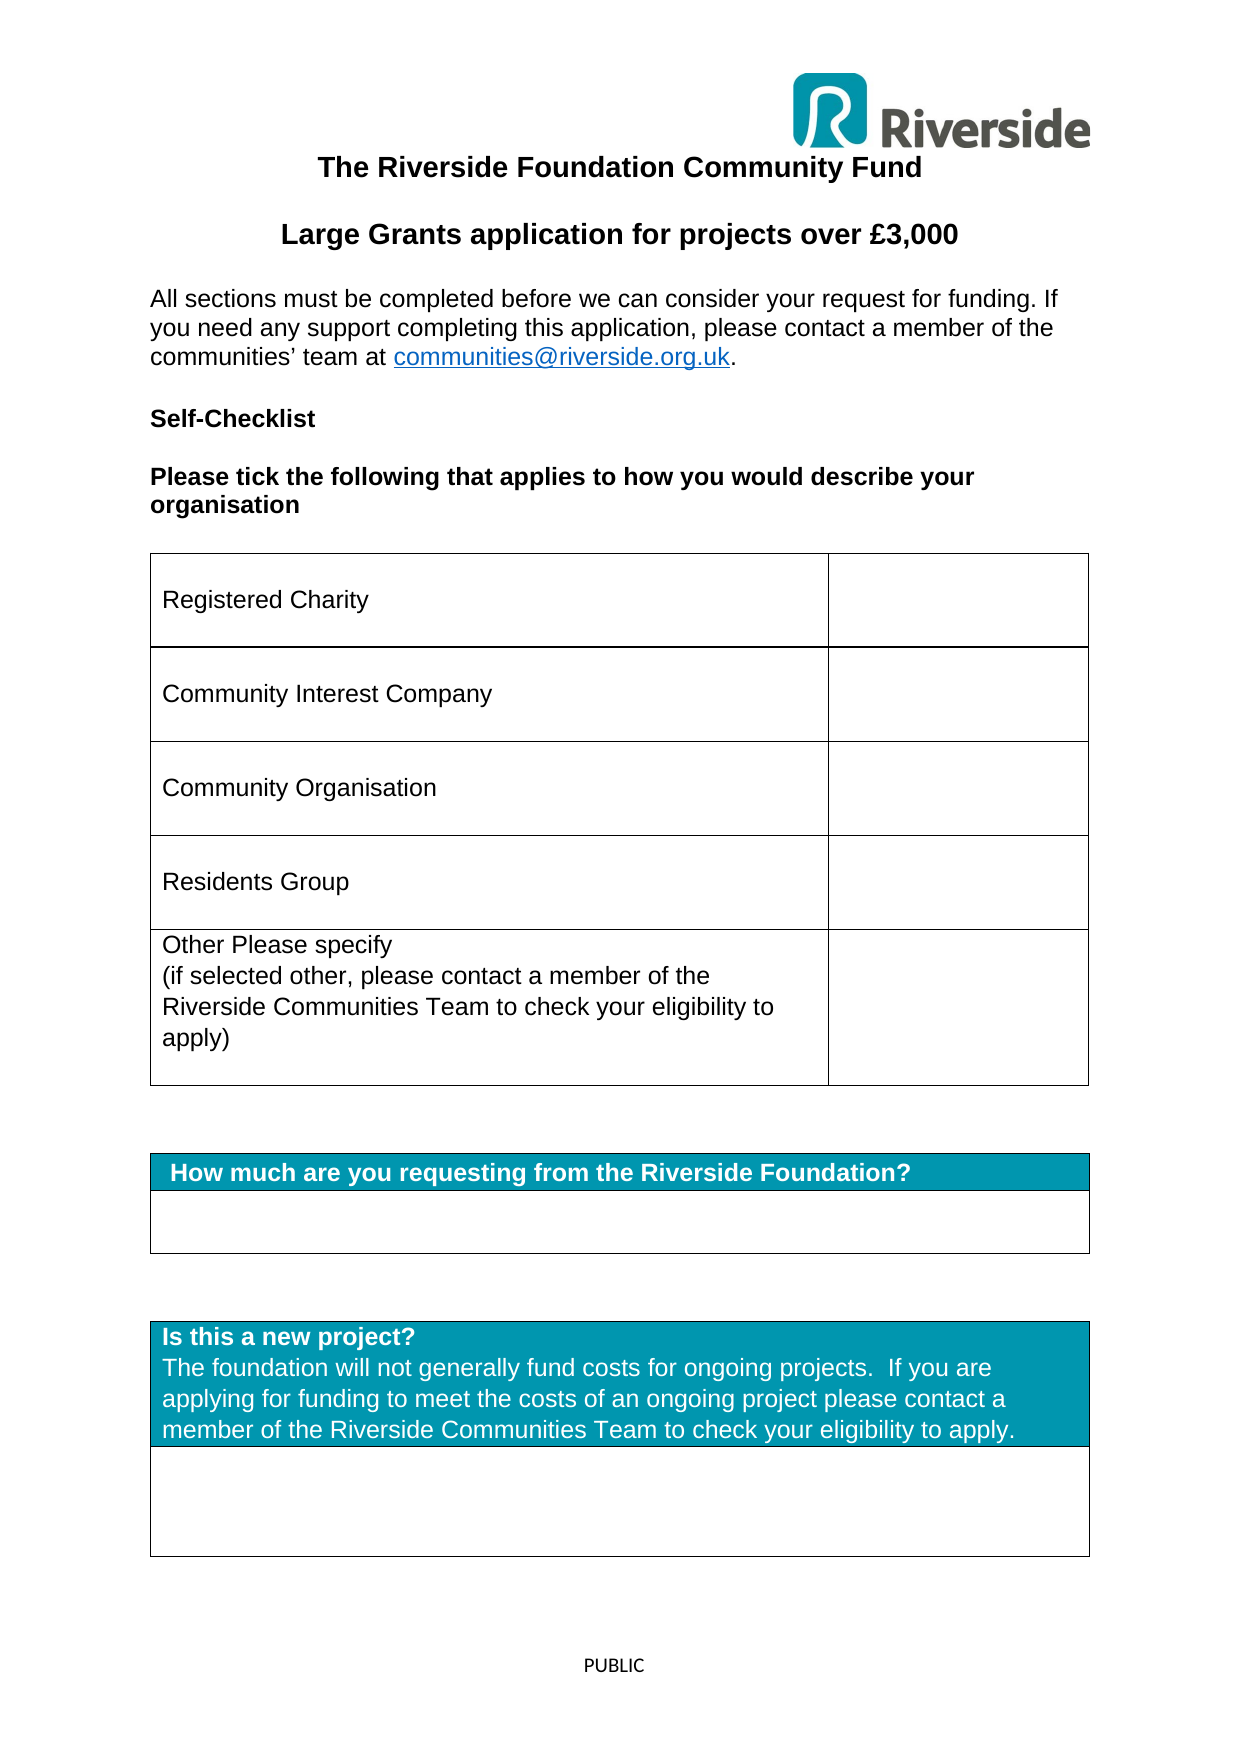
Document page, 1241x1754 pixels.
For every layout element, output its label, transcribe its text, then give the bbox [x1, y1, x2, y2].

table_cell [829, 836, 1088, 929]
table_cell [829, 742, 1088, 835]
picture [793, 73, 1091, 148]
table_header How much are you requesting from the Riverside Foundation? [151, 1154, 1089, 1190]
table_header [829, 554, 1088, 646]
table_cell Other Please specify (if selected other, please contact a member of the Riverside Communities Team to check your eligibility to apply) [151, 930, 828, 1085]
table_header Is this a new project? The foundation will not generally fund costs for ongoing projects. If you are applying for funding to meet the costs of an ongoing project please contact a member of the Riverside Communities Team to check your eligibility to apply. [151, 1322, 1089, 1446]
table_cell Residents Group [151, 836, 828, 929]
text All sections must be completed before we can consider your request for funding. If you need any support completing this application, please contact a member of the communities’ team at communities@riverside.org.uk. [150, 284, 1090, 370]
text Self-Checklist [150, 404, 1090, 433]
table_cell [151, 1191, 1089, 1253]
table_header Registered Charity [151, 554, 828, 646]
table_cell [829, 930, 1088, 1085]
table_cell Community Organisation [151, 742, 828, 835]
text Please tick the following that applies to how you would describe your organisation [150, 461, 1090, 519]
table_cell [151, 1447, 1089, 1556]
table_cell [829, 648, 1088, 741]
text Large Grants application for projects over £3,000 [150, 217, 1090, 251]
table_cell Community Interest Company [151, 648, 828, 741]
text The Riverside Foundation Community Fund [150, 150, 1090, 183]
